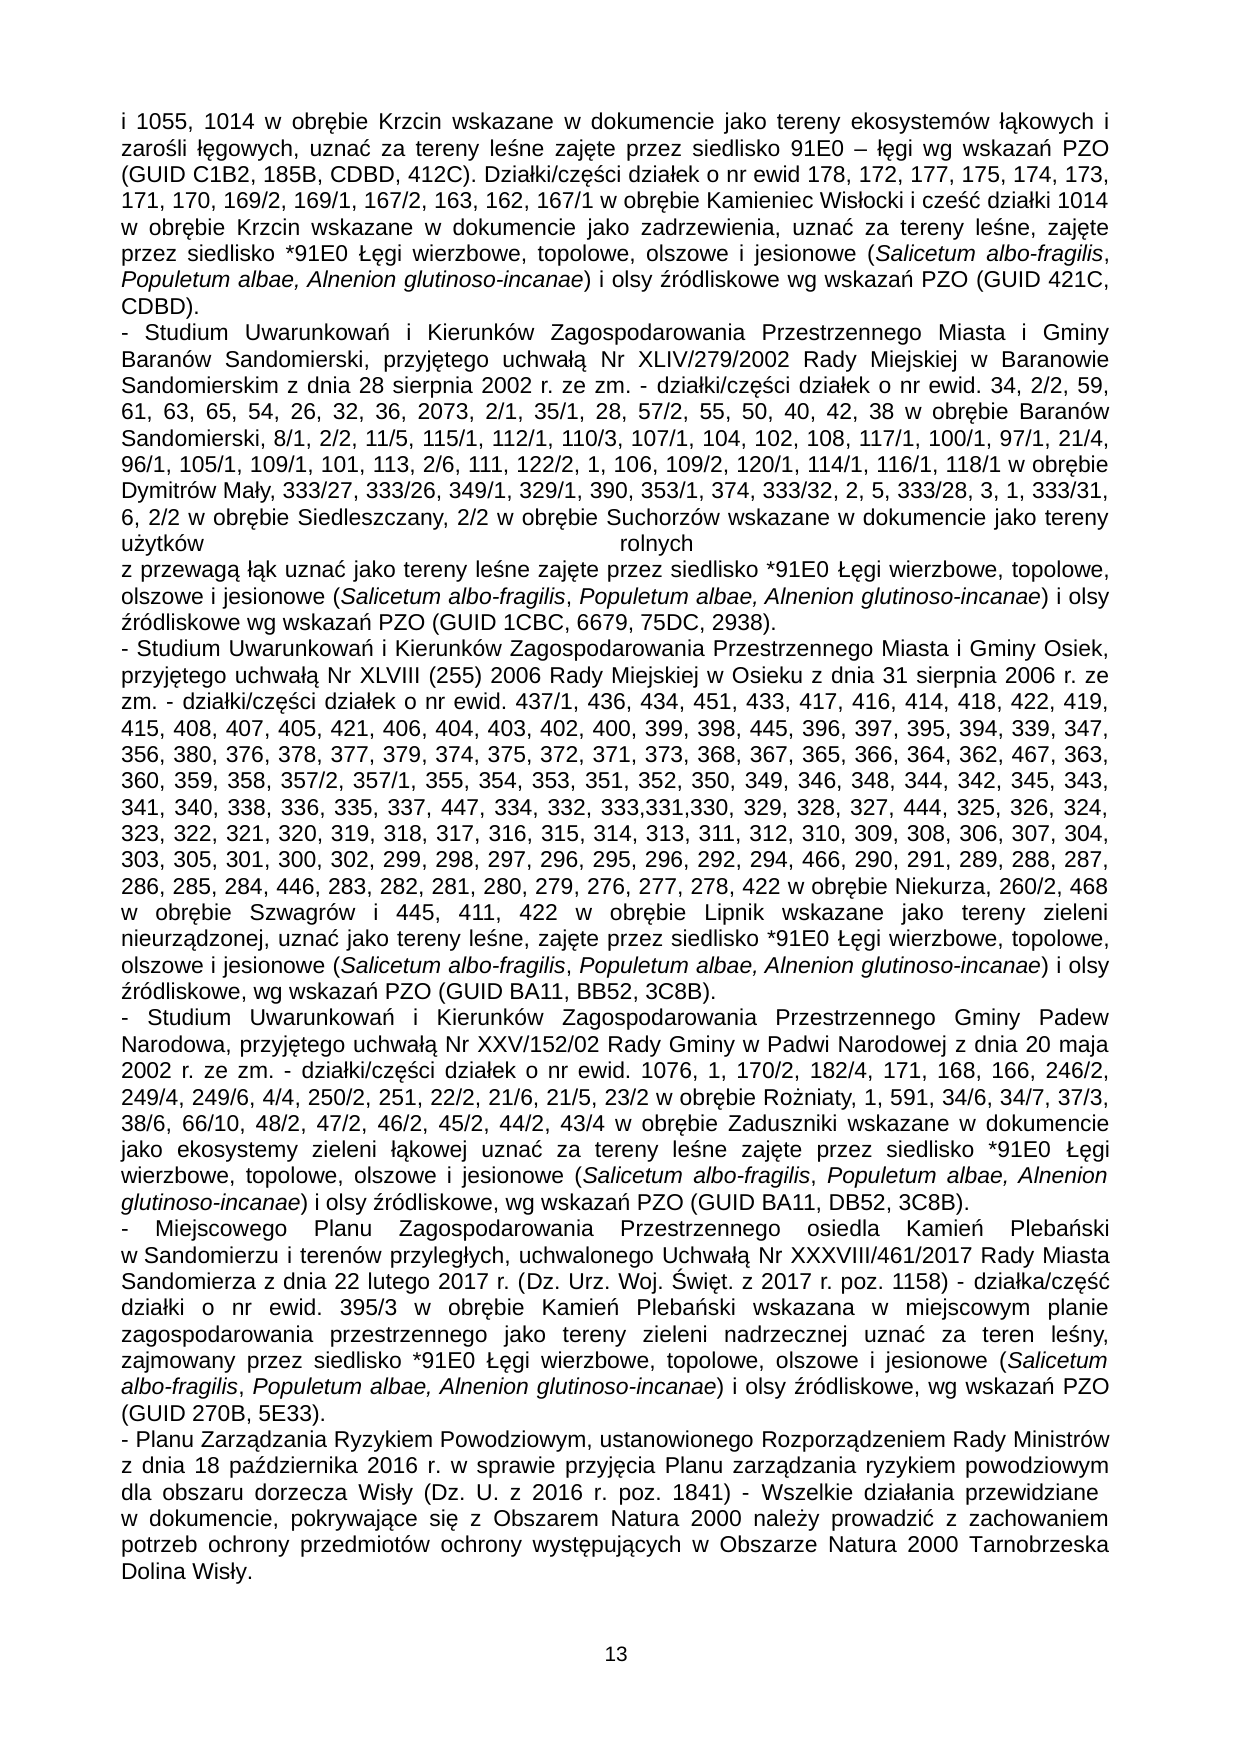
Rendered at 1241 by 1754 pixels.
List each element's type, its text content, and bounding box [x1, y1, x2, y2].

text - Planu Zarządzania Ryzykiem Powodziowym, ustanowionego Rozporządzeniem Rady Ministrów z dnia 18 października 2016 r. w sprawie przyjęcia Planu zarządzania ryzykiem powodziowym dla obszaru dorzecza Wisły (Dz. U. z 2016 r. poz. 1841) - Wszelkie działania przewidziane w dokumencie, pokrywające się z Obszarem Natura 2000 należy prowadzić z zachowaniem potrzeb ochrony przedmiotów ochrony występujących w Obszarze Natura 2000 Tarnobrzeska Dolina Wisły. [121, 1426, 1110, 1584]
text - Studium Uwarunkowań i Kierunków Zagospodarowania Przestrzennego Gminy Padew Narodowa, przyjętego uchwałą Nr XXV/152/02 Rady Gminy w Padwi Narodowej z dnia 20 maja 2002 r. ze zm. - działki/części działek o nr ewid. 1076, 1, 170/2, 182/4, 171, 168, 166, 246/2, 249/4, 249/6, 4/4, 250/2, 251, 22/2, 21/6, 21/5, 23/2 w obrębie Rożniaty, 1, 591, 34/6, 34/7, 37/3, 38/6, 66/10, 48/2, 47/2, 46/2, 45/2, 44/2, 43/4 w obrębie Zaduszniki wskazane w dokumencie jako ekosystemy zieleni łąkowej uznać za tereny leśne zajęte przez siedlisko *91E0 Łęgi wierzbowe, topolowe, olszowe i jesionowe (Salicetum albo-fragilis, Populetum albae, Alnenion glutinoso-incanae) i olsy źródliskowe, wg wskazań PZO (GUID BA11, DB52, 3C8B). [121, 1004, 1110, 1215]
text - Studium Uwarunkowań i Kierunków Zagospodarowania Przestrzennego Miasta i Gminy Osiek, przyjętego uchwałą Nr XLVIII (255) 2006 Rady Miejskiej w Osieku z dnia 31 sierpnia 2006 r. ze zm. - działki/części działek o nr ewid. 437/1, 436, 434, 451, 433, 417, 416, 414, 418, 422, 419, 415, 408, 407, 405, 421, 406, 404, 403, 402, 400, 399, 398, 445, 396, 397, 395, 394, 339, 347, 356, 380, 376, 378, 377, 379, 374, 375, 372, 371, 373, 368, 367, 365, 366, 364, 362, 467, 363, 360, 359, 358, 357/2, 357/1, 355, 354, 353, 351, 352, 350, 349, 346, 348, 344, 342, 345, 343, 341, 340, 338, 336, 335, 337, 447, 334, 332, 333,331,330, 329, 328, 327, 444, 325, 326, 324, 323, 322, 321, 320, 319, 318, 317, 316, 315, 314, 313, 311, 312, 310, 309, 308, 306, 307, 304, 303, 305, 301, 300, 302, 299, 298, 297, 296, 295, 296, 292, 294, 466, 290, 291, 289, 288, 287, 286, 285, 284, 446, 283, 282, 281, 280, 279, 276, 277, 278, 422 w obrębie Niekurza, 260/2, 468 w obrębie Szwagrów i 445, 411, 422 w obrębie Lipnik wskazane jako tereny zieleni nieurządzonej, uznać jako tereny leśne, zajęte przez siedlisko *91E0 Łęgi wierzbowe, topolowe, olszowe i jesionowe (Salicetum albo-fragilis, Populetum albae, Alnenion glutinoso-incanae) i olsy źródliskowe, wg wskazań PZO (GUID BA11, BB52, 3C8B). [121, 635, 1110, 1004]
text - Miejscowego Planu Zagospodarowania Przestrzennego osiedla Kamień Plebański w Sandomierzu i terenów przyległych, uchwalonego Uchwałą Nr XXXVIII/461/2017 Rady Miasta Sandomierza z dnia 22 lutego 2017 r. (Dz. Urz. Woj. Święt. z 2017 r. poz. 1158) - działka/część działki o nr ewid. 395/3 w obrębie Kamień Plebański wskazana w miejscowym planie zagospodarowania przestrzennego jako tereny zieleni nadrzecznej uznać za teren leśny, zajmowany przez siedlisko *91E0 Łęgi wierzbowe, topolowe, olszowe i jesionowe (Salicetum albo-fragilis, Populetum albae, Alnenion glutinoso-incanae) i olsy źródliskowe, wg wskazań PZO (GUID 270B, 5E33). [121, 1215, 1110, 1426]
text - Studium Uwarunkowań i Kierunków Zagospodarowania Przestrzennego Miasta i Gminy Baranów Sandomierski, przyjętego uchwałą Nr XLIV/279/2002 Rady Miejskiej w Baranowie Sandomierskim z dnia 28 sierpnia 2002 r. ze zm. - działki/części działek o nr ewid. 34, 2/2, 59, 61, 63, 65, 54, 26, 32, 36, 2073, 2/1, 35/1, 28, 57/2, 55, 50, 40, 42, 38 w obrębie Baranów Sandomierski, 8/1, 2/2, 11/5, 115/1, 112/1, 110/3, 107/1, 104, 102, 108, 117/1, 100/1, 97/1, 21/4, 96/1, 105/1, 109/1, 101, 113, 2/6, 111, 122/2, 1, 106, 109/2, 120/1, 114/1, 116/1, 118/1 w obrębie Dymitrów Mały, 333/27, 333/26, 349/1, 329/1, 390, 353/1, 374, 333/32, 2, 5, 333/28, 3, 1, 333/31, 6, 2/2 w obrębie Siedleszczany, 2/2 w obrębie Suchorzów wskazane w dokumencie jako tereny użytków rolnych z przewagą łąk uznać jako tereny leśne zajęte przez siedlisko *91E0 Łęgi wierzbowe, topolowe, olszowe i jesionowe (Salicetum albo-fragilis, Populetum albae, Alnenion glutinoso-incanae) i olsy źródliskowe wg wskazań PZO (GUID 1CBC, 6679, 75DC, 2938). [121, 319, 1110, 635]
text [121, 108, 1110, 319]
